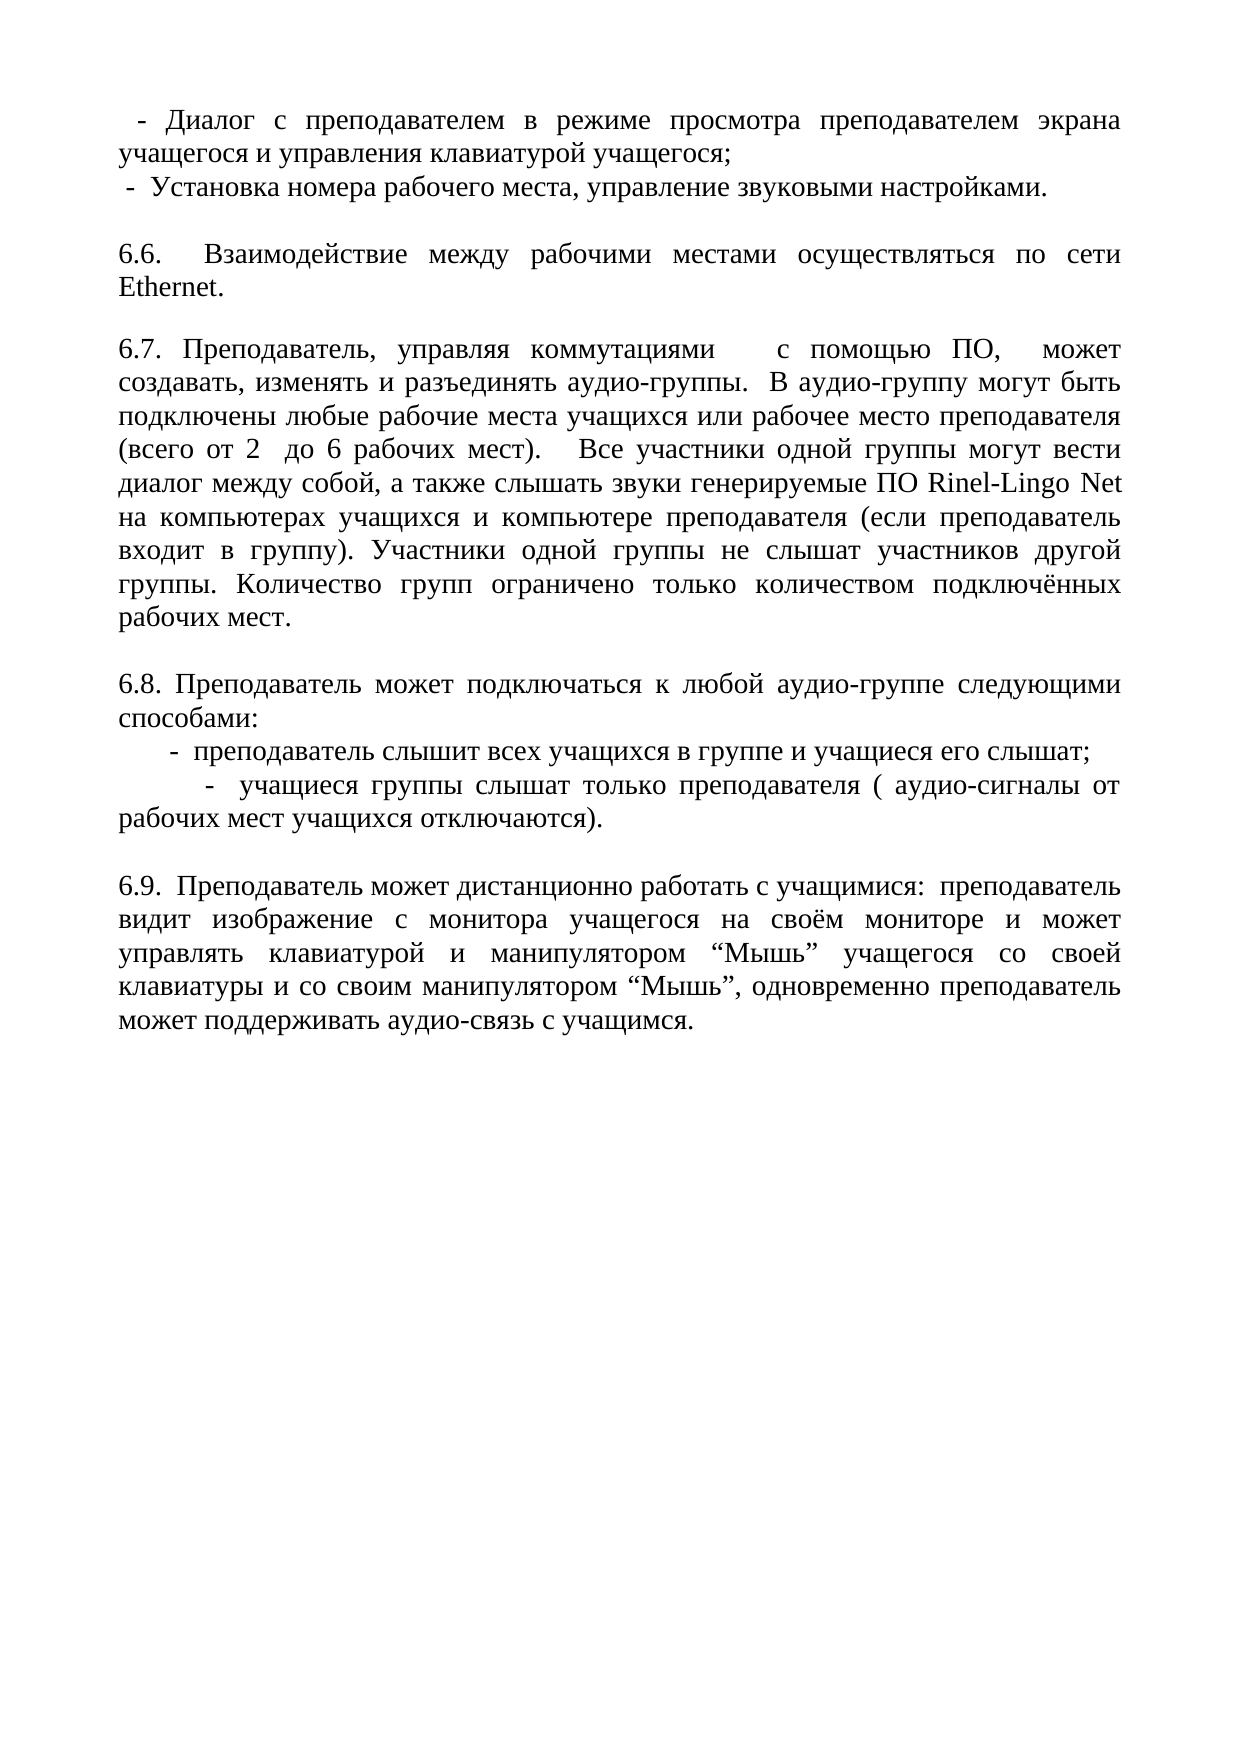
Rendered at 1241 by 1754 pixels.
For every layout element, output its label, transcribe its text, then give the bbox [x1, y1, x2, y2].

text - Установка номера рабочего места, управление звуковыми настройками. [118, 169, 1122, 202]
text - преподаватель слышит всех учащихся в группе и учащиеся его слышат; [118, 733, 1122, 767]
text 6.8. Преподаватель может подключаться к любой аудио-группе следующими способами: [118, 666, 1122, 733]
text - Диалог с преподавателем в режиме просмотра преподавателем экрана учащегося и управления клавиатурой учащегося; [118, 102, 1122, 169]
text 6.6. Взаимодействие между рабочими местами осуществляться по сети Ethernet. [118, 236, 1122, 303]
text 6.7. Преподаватель, управляя коммутациями с помощью ПО, может создавать, изменять и разъединять аудио-группы. В аудио-группу могут быть подключены любые рабочие места учащихся или рабочее место преподавателя (всего от 2 до 6 рабочих мест). Все участники одной группы могут вести диалог между собой, а также слышать звуки генерируемые ПО Rinel-Lingo Net на компьютерах учащихся и компьютере преподавателя (если преподаватель входит в группу). Участники одной группы не слышат участников другой группы. Количество групп ограничено только количеством подключённых рабочих мест. [118, 331, 1122, 633]
text - учащиеся группы слышат только преподавателя ( аудио-сигналы от рабочих мест учащихся отключаются). [118, 767, 1122, 834]
text 6.9. Преподаватель может дистанционно работать с учащимися: преподаватель видит изображение с монитора учащегося на своём мониторе и может управлять клавиатурой и манипулятором “Мышь” учащегося со своей клавиатуры и со своим манипулятором “Мышь”, одновременно преподаватель может поддерживать аудио-связь с учащимся. [118, 868, 1122, 1035]
